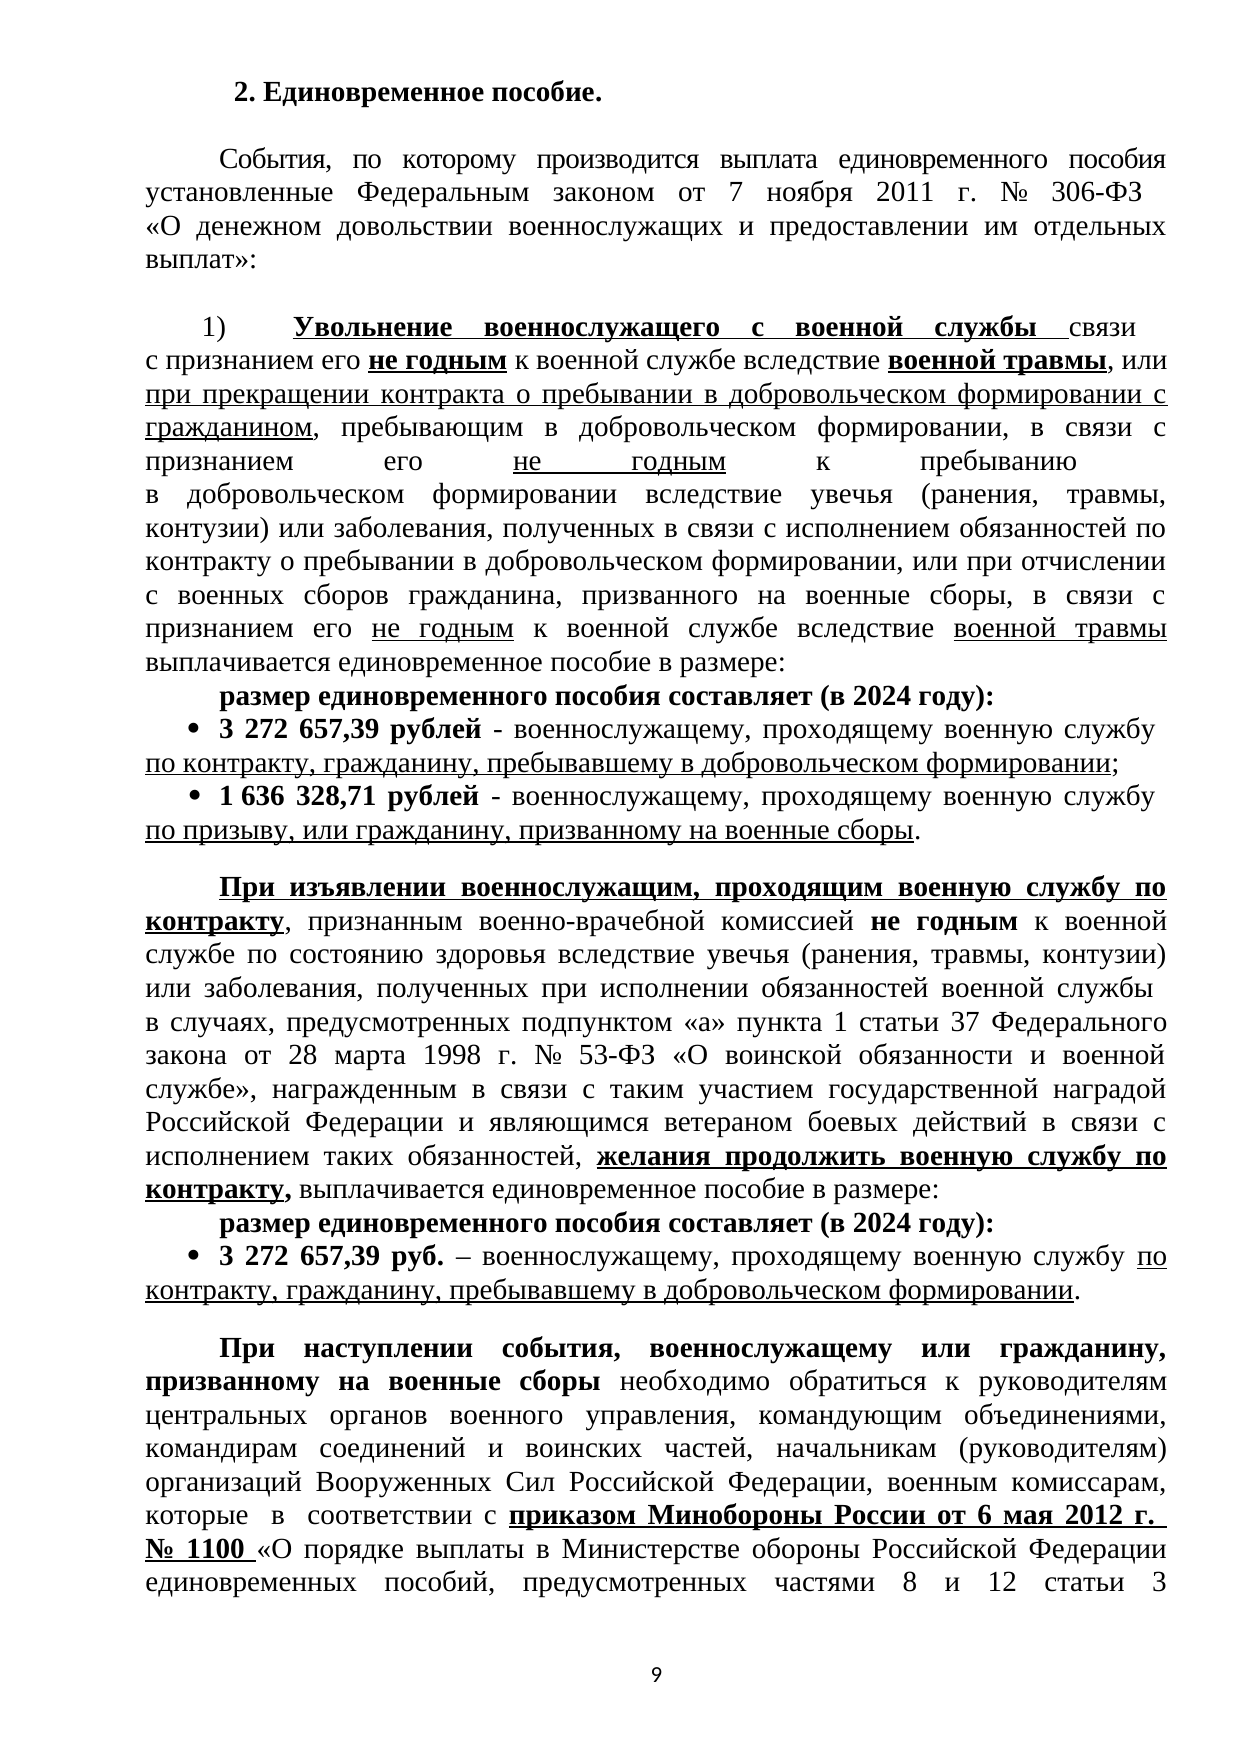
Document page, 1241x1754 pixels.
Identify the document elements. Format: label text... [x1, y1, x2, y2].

text размер единовременного пособия составляет (в 2024 году): [145, 1205, 1167, 1238]
text При изъявлении военнослужащим, проходящим военную службу по контракту, признанным военно-врачебной комиссией не годным к военной службе по состоянию здоровья вследствие увечья (ранения, травмы, контузии) или заболевания, полученных при исполнении обязанностей военной службы в случаях, предусмотренных подпунктом «а» пункта 1 статьи 37 Федерального закона от 28 марта 1998 г. № 53-ФЗ «О воинской обязанности и военной службе», награжденным в связи с таким участием государственной наградой Российской Федерации и являющимся ветераном боевых действий в связи с исполнением таких обязанностей, желания продолжить военную службу по контракту, выплачивается единовременное пособие в размере: [145, 869, 1167, 1205]
text размер единовременного пособия составляет (в 2024 году): [145, 678, 1167, 711]
list Увольнение военнослужащего с военной службы связи с признанием его не годным к военной службе вследствие военной травмы, или при прекращении контракта о пребывании в добровольческом формировании с гражданином, пребывающим в добровольческом формировании, в связи с признанием его не годным к пребыванию в добровольческом формировании вследствие увечья (ранения, травмы, контузии) или заболевания, полученных в связи с исполнением обязанностей по контракту о пребывании в добровольческом формировании, или при отчислении с военных сборов гражданина, призванного на военные сборы, в связи с признанием его не годным к военной службе вследствие военной травмы выплачивается единовременное пособие в размере: [145, 406, 1167, 678]
list 3 272 657,39 руб. – военнослужащему, проходящему военную службу по контракту, гражданину, пребывавшему в добровольческом формировании. [145, 1238, 1167, 1306]
list 1 636 328,71 рублей - военнослужащему, проходящему военную службу по призыву, или гражданину, призванному на военные сборы. [145, 778, 1167, 846]
list 3 272 657,39 рублей - военнослужащему, проходящему военную службу по контракту, гражданину, пребывавшему в добровольческом формировании; [145, 711, 1167, 778]
list Увольнение военнослужащего с военной службы связи с признанием его не годным к военной службе вследствие военной травмы, или при прекращении контракта о пребывании в добровольческом формировании с гражданином, пребывающим в добровольческом формировании, в связи с признанием его не годным к пребыванию в добровольческом формировании вследствие увечья (ранения, травмы, контузии) или заболевания, полученных в связи с исполнением обязанностей по контракту о пребывании в добровольческом формировании, или при отчислении с военных сборов гражданина, призванного на военные сборы, в связи с признанием его не годным к военной службе вследствие военной травмы выплачивается единовременное пособие в размере: [145, 309, 1167, 405]
text События, по которому производится выплата единовременного пособия установленные Федеральным законом от 7 ноября 2011 г. № 306-ФЗ «О денежном довольствии военнослужащих и предоставлении им отдельных выплат»: [145, 141, 1167, 275]
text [145, 1330, 1167, 1598]
text 2. Единовременное пособие. [145, 74, 1167, 107]
